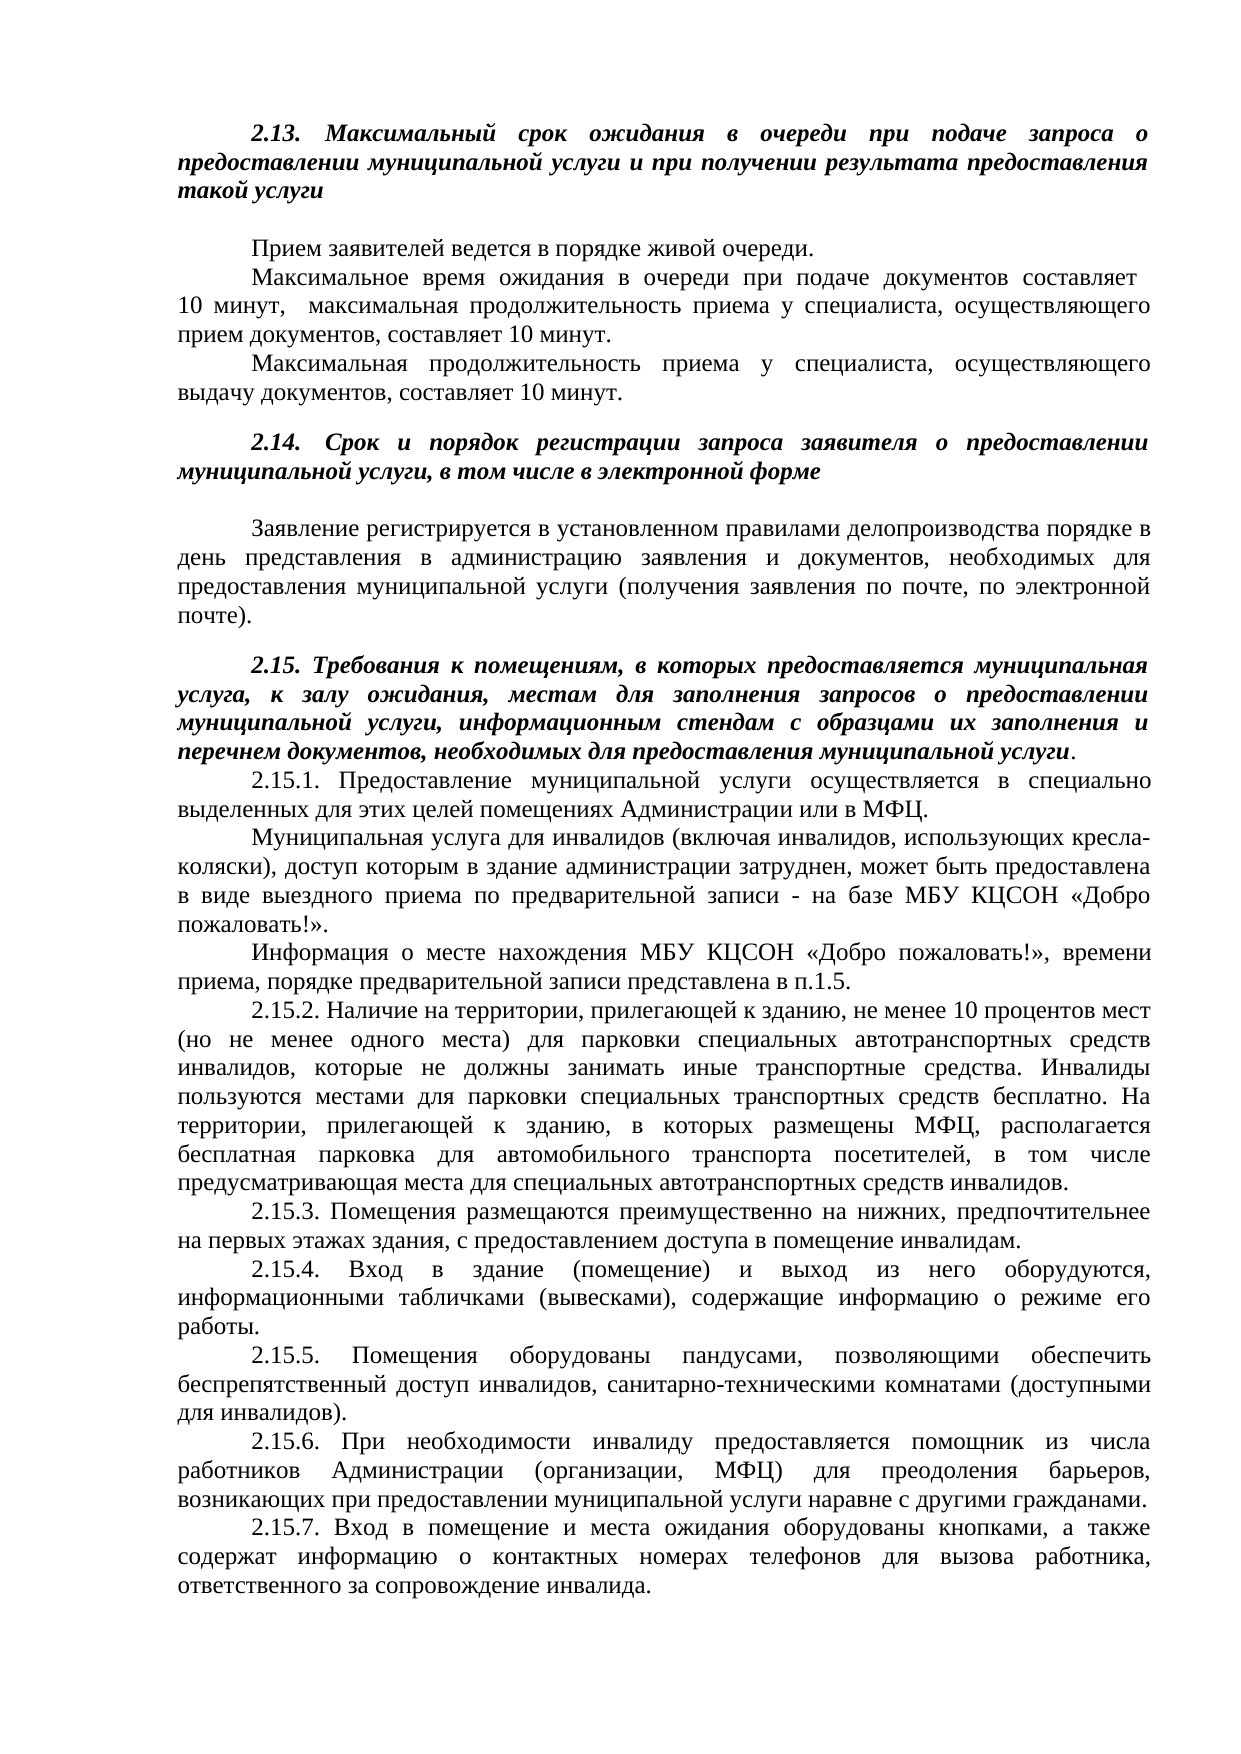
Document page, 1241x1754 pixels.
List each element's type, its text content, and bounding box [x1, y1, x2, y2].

text 2.15.4. Вход в здание (помещение) и выход из него оборудуются, информационными табличками (вывесками), содержащие информацию о режиме его работы. [177, 1254, 1152, 1340]
text 2.15.6. При необходимости инвалиду предоставляется помощник из числа работников Администрации (организации, МФЦ) для преодоления барьеров, возникающих при предоставлении муниципальной услуги наравне с другими гражданами. [177, 1426, 1152, 1512]
text 2.15. Требования к помещениям, в которых предоставляется муниципальная услуга, к залу ожидания, местам для заполнения запросов о предоставлении муниципальной услуги, информационным стендам с образцами их заполнения и перечнем документов, необходимых для предоставления муниципальной услуги. [177, 650, 1152, 765]
text 2.15.1. Предоставление муниципальной услуги осуществляется в специально выделенных для этих целей помещениях Администрации или в МФЦ. [177, 765, 1152, 822]
text Максимальное время ожидания в очереди при подаче документов составляет 10 минут, максимальная продолжительность приема у специалиста, осуществляющего прием документов, составляет 10 минут. [177, 262, 1152, 348]
text 2.15.7. Вход в помещение и места ожидания оборудованы кнопками, а также содержат информацию о контактных номерах телефонов для вызова работника, ответственного за сопровождение инвалида. [177, 1512, 1152, 1599]
text Прием заявителей ведется в порядке живой очереди. [177, 233, 1152, 262]
text 2.15.5. Помещения оборудованы пандусами, позволяющими обеспечить беспрепятственный доступ инвалидов, санитарно-техническими комнатами (доступными для инвалидов). [177, 1340, 1152, 1426]
text 2.15.2. Наличие на территории, прилегающей к зданию, не менее 10 процентов мест (но не менее одного места) для парковки специальных автотранспортных средств инвалидов, которые не должны занимать иные транспортные средства. Инвалиды пользуются местами для парковки специальных транспортных средств бесплатно. На территории, прилегающей к зданию, в которых размещены МФЦ, располагается бесплатная парковка для автомобильного транспорта посетителей, в том числе предусматривающая места для специальных автотранспортных средств инвалидов. [177, 995, 1152, 1196]
text Заявление регистрируется в установленном правилами делопроизводства порядке в день представления в администрацию заявления и документов, необходимых для предоставления муниципальной услуги (получения заявления по почте, по электронной почте). [177, 513, 1152, 628]
text 2.15.3. Помещения размещаются преимущественно на нижних, предпочтительнее на первых этажах здания, с предоставлением доступа в помещение инвалидам. [177, 1196, 1152, 1254]
text Информация о месте нахождения МБУ КЦСОН «Добро пожаловать!», времени приема, порядке предварительной записи представлена в п.1.5. [177, 937, 1152, 995]
text Муниципальная услуга для инвалидов (включая инвалидов, использующих кресла-коляски), доступ которым в здание администрации затруднен, может быть предоставлена в виде выездного приема по предварительной записи - на базе МБУ КЦСОН «Добро пожаловать!». [177, 822, 1152, 937]
text Максимальная продолжительность приема у специалиста, осуществляющего выдачу документов, составляет 10 минут. [177, 348, 1152, 406]
list Срок и порядок регистрации запроса заявителя о предоставлении муниципальной услуги, в том числе в электронной форме [177, 427, 1152, 485]
list Максимальный срок ожидания в очереди при подаче запроса о предоставлении муниципальной услуги и при получении результата предоставления такой услуги [177, 118, 1152, 204]
